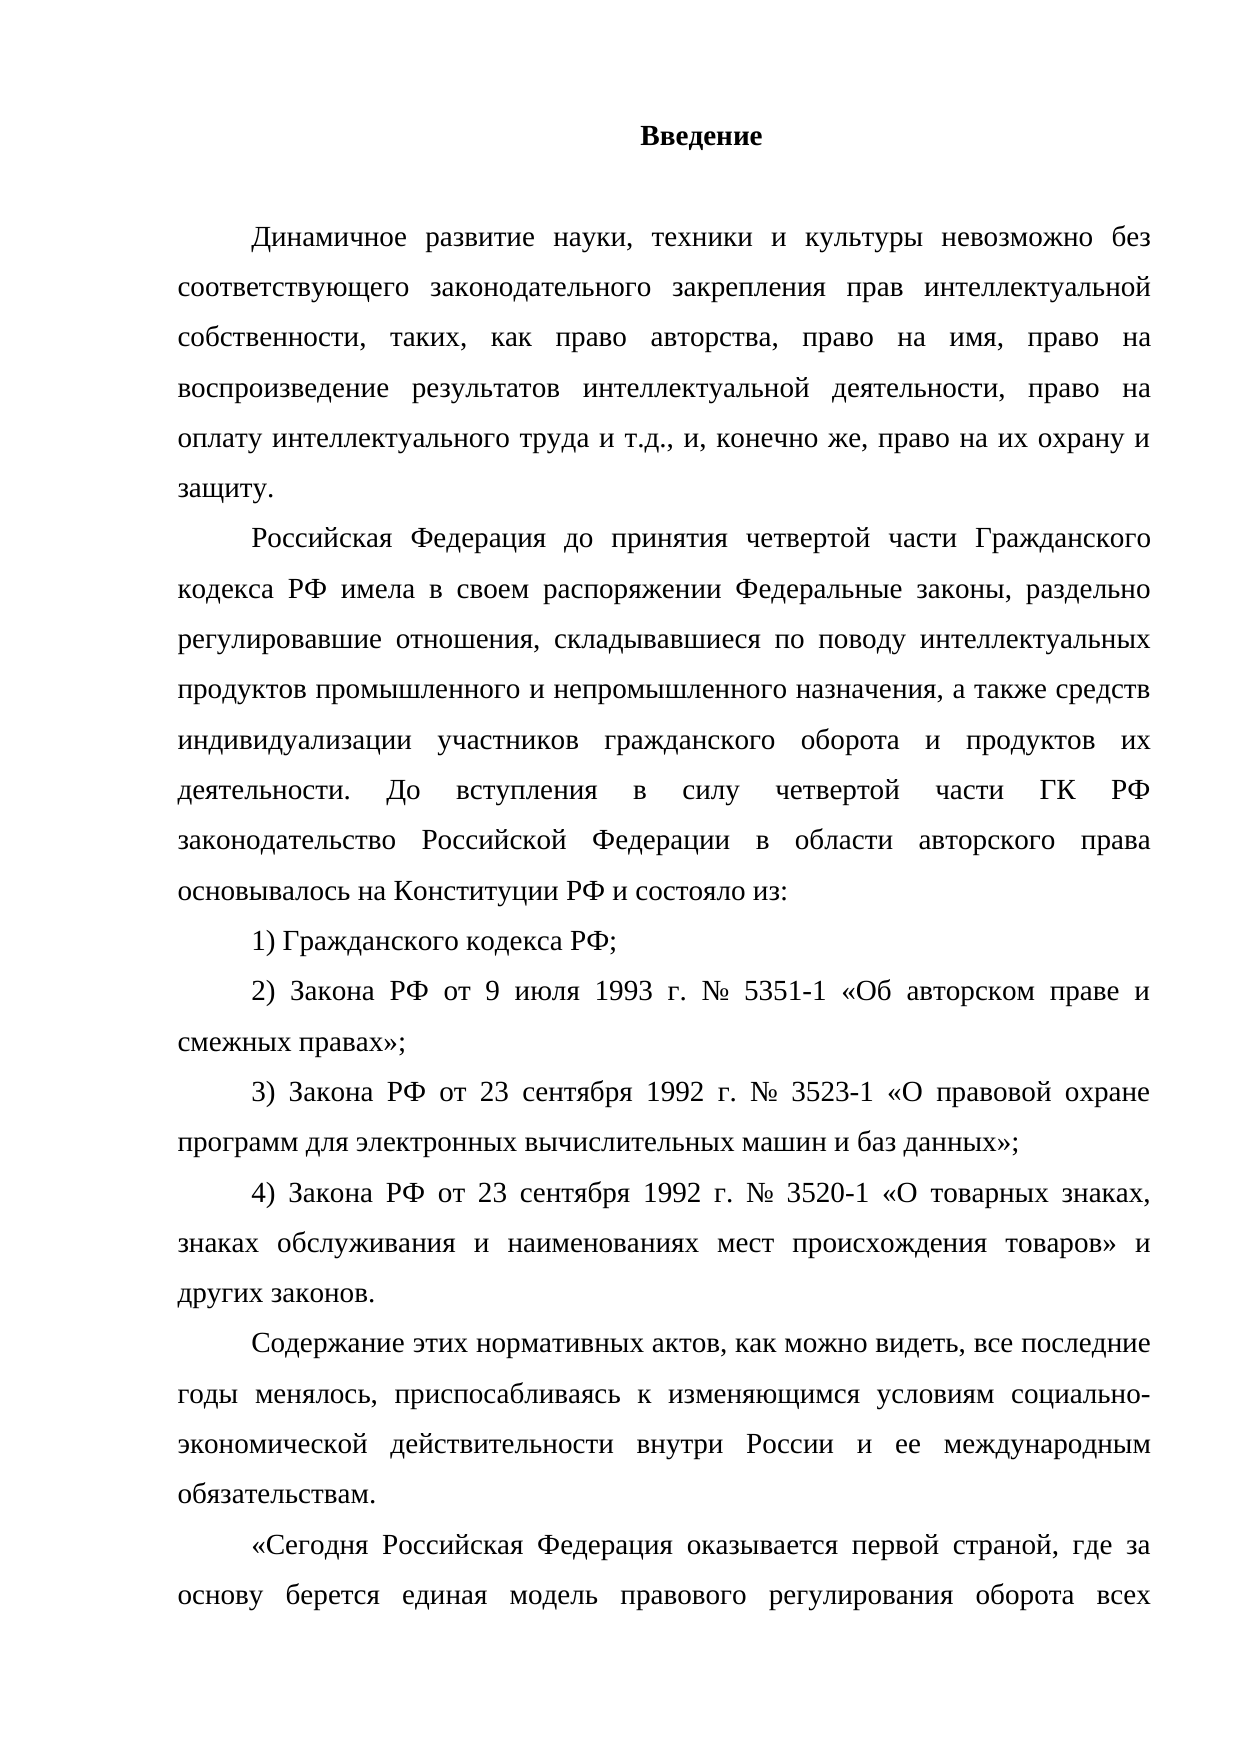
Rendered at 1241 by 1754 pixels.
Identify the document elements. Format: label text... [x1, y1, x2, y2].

text 1) Гражданского кодекса РФ; [177, 923, 1152, 957]
text 4) Закона РФ от 23 сентября 1992 г. № 3520-1 «О товарных знаках, знаках обслуживания и наименованиях мест происхождения товаров» и других законов. [177, 1175, 1152, 1309]
text 3) Закона РФ от 23 сентября 1992 г. № 3523-1 «О правовой охране программ для электронных вычислительных машин и баз данных»; [177, 1074, 1152, 1158]
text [177, 1527, 1152, 1611]
text Динамичное развитие науки, техники и культуры невозможно без соответствующего законодательного закрепления прав интеллектуальной собственности, таких, как право авторства, право на имя, право на воспроизведение результатов интеллектуальной деятельности, право на оплату интеллектуального труда и т.д., и, конечно же, право на их охрану и защиту. [177, 219, 1152, 504]
text Российская Федерация до принятия четвертой части Гражданского кодекса РФ имела в своем распоряжении Федеральные законы, раздельно регулировавшие отношения, складывавшиеся по поводу интеллектуальных продуктов промышленного и непромышленного назначения, а также средств индивидуализации участников гражданского оборота и продуктов их деятельности. До вступления в силу четвертой части ГК РФ законодательство Российской Федерации в области авторского права основывалось на Конституции РФ и состояло из: [177, 521, 1152, 906]
text Содержание этих нормативных актов, как можно видеть, все последние годы менялось, приспосабливаясь к изменяющимся условиям социально-экономической действительности внутри России и ее международным обязательствам. [177, 1326, 1152, 1510]
text 2) Закона РФ от 9 июля 1993 г. № 5351-1 «Об авторском праве и смежных правах»; [177, 973, 1152, 1057]
text Введение [177, 118, 1152, 152]
